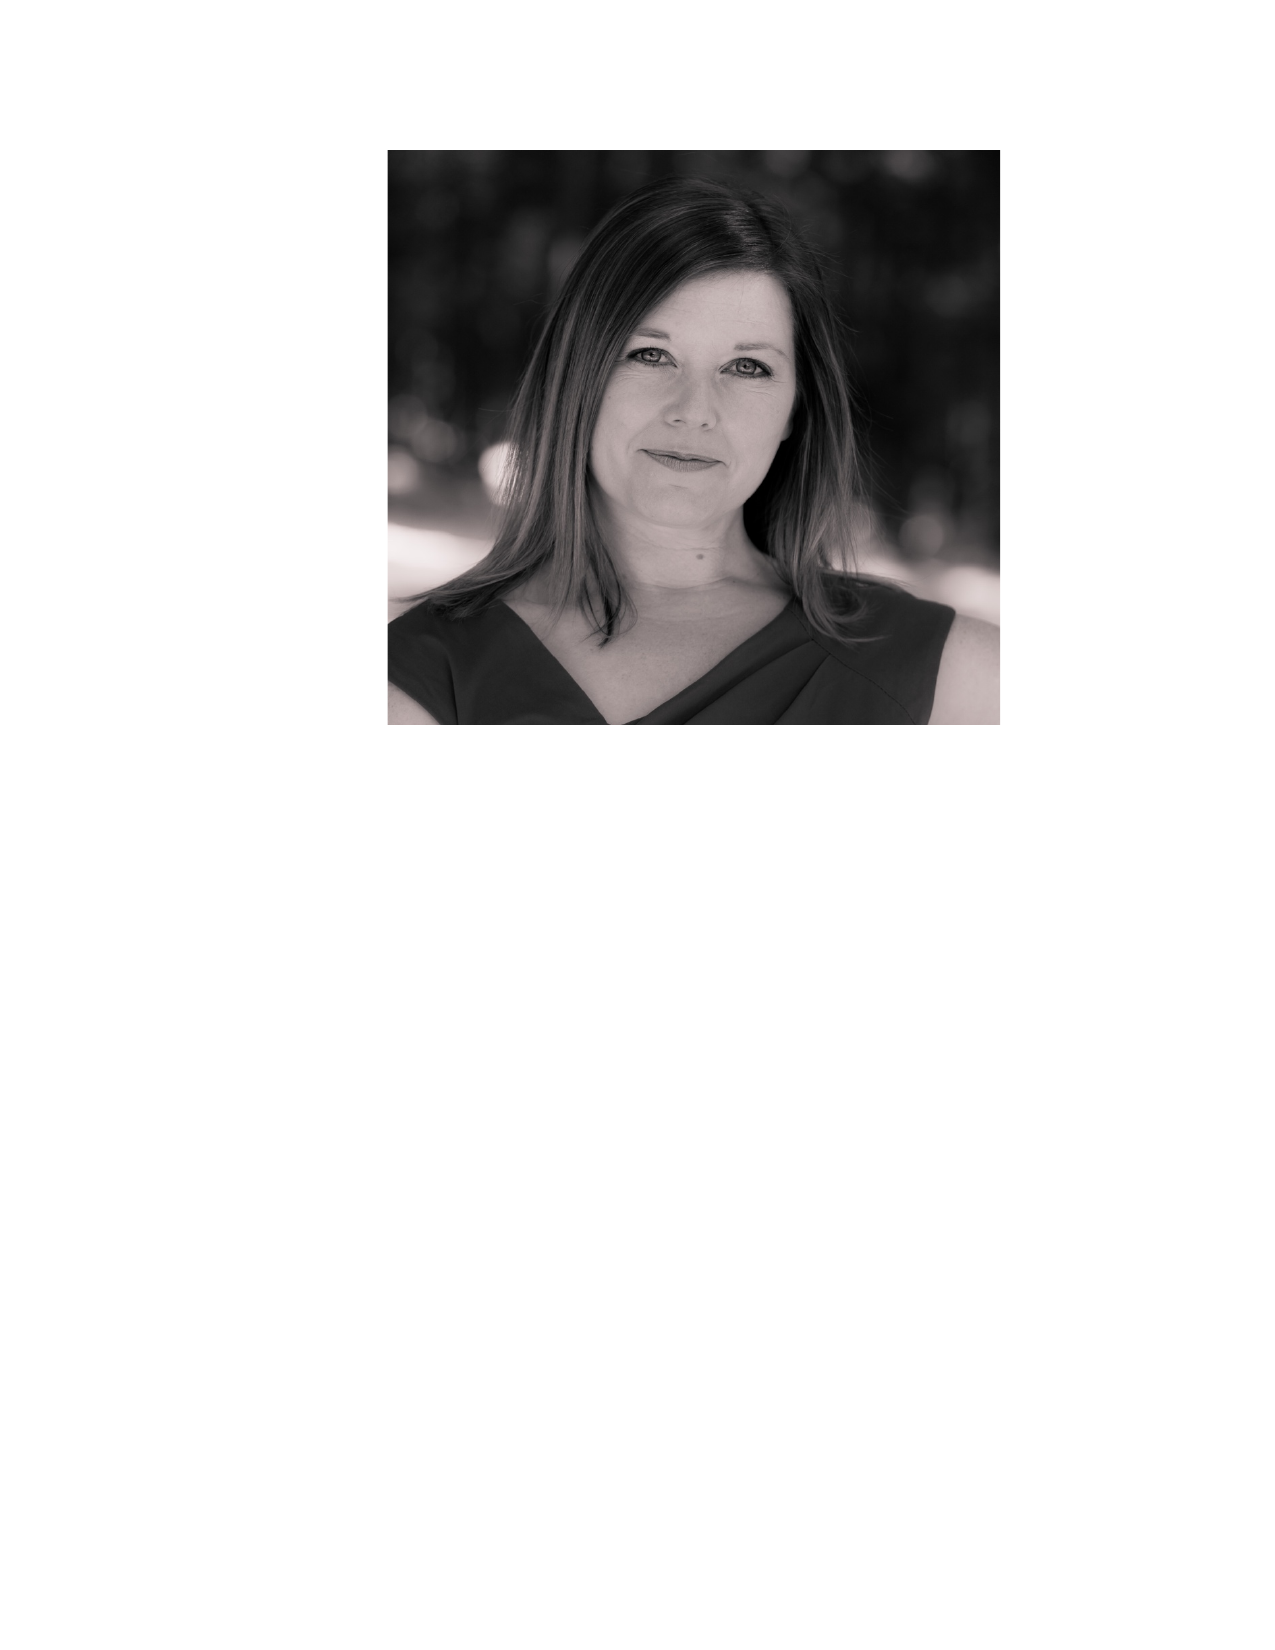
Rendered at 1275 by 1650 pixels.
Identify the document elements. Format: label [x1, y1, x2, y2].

picture [387, 150, 1001, 725]
